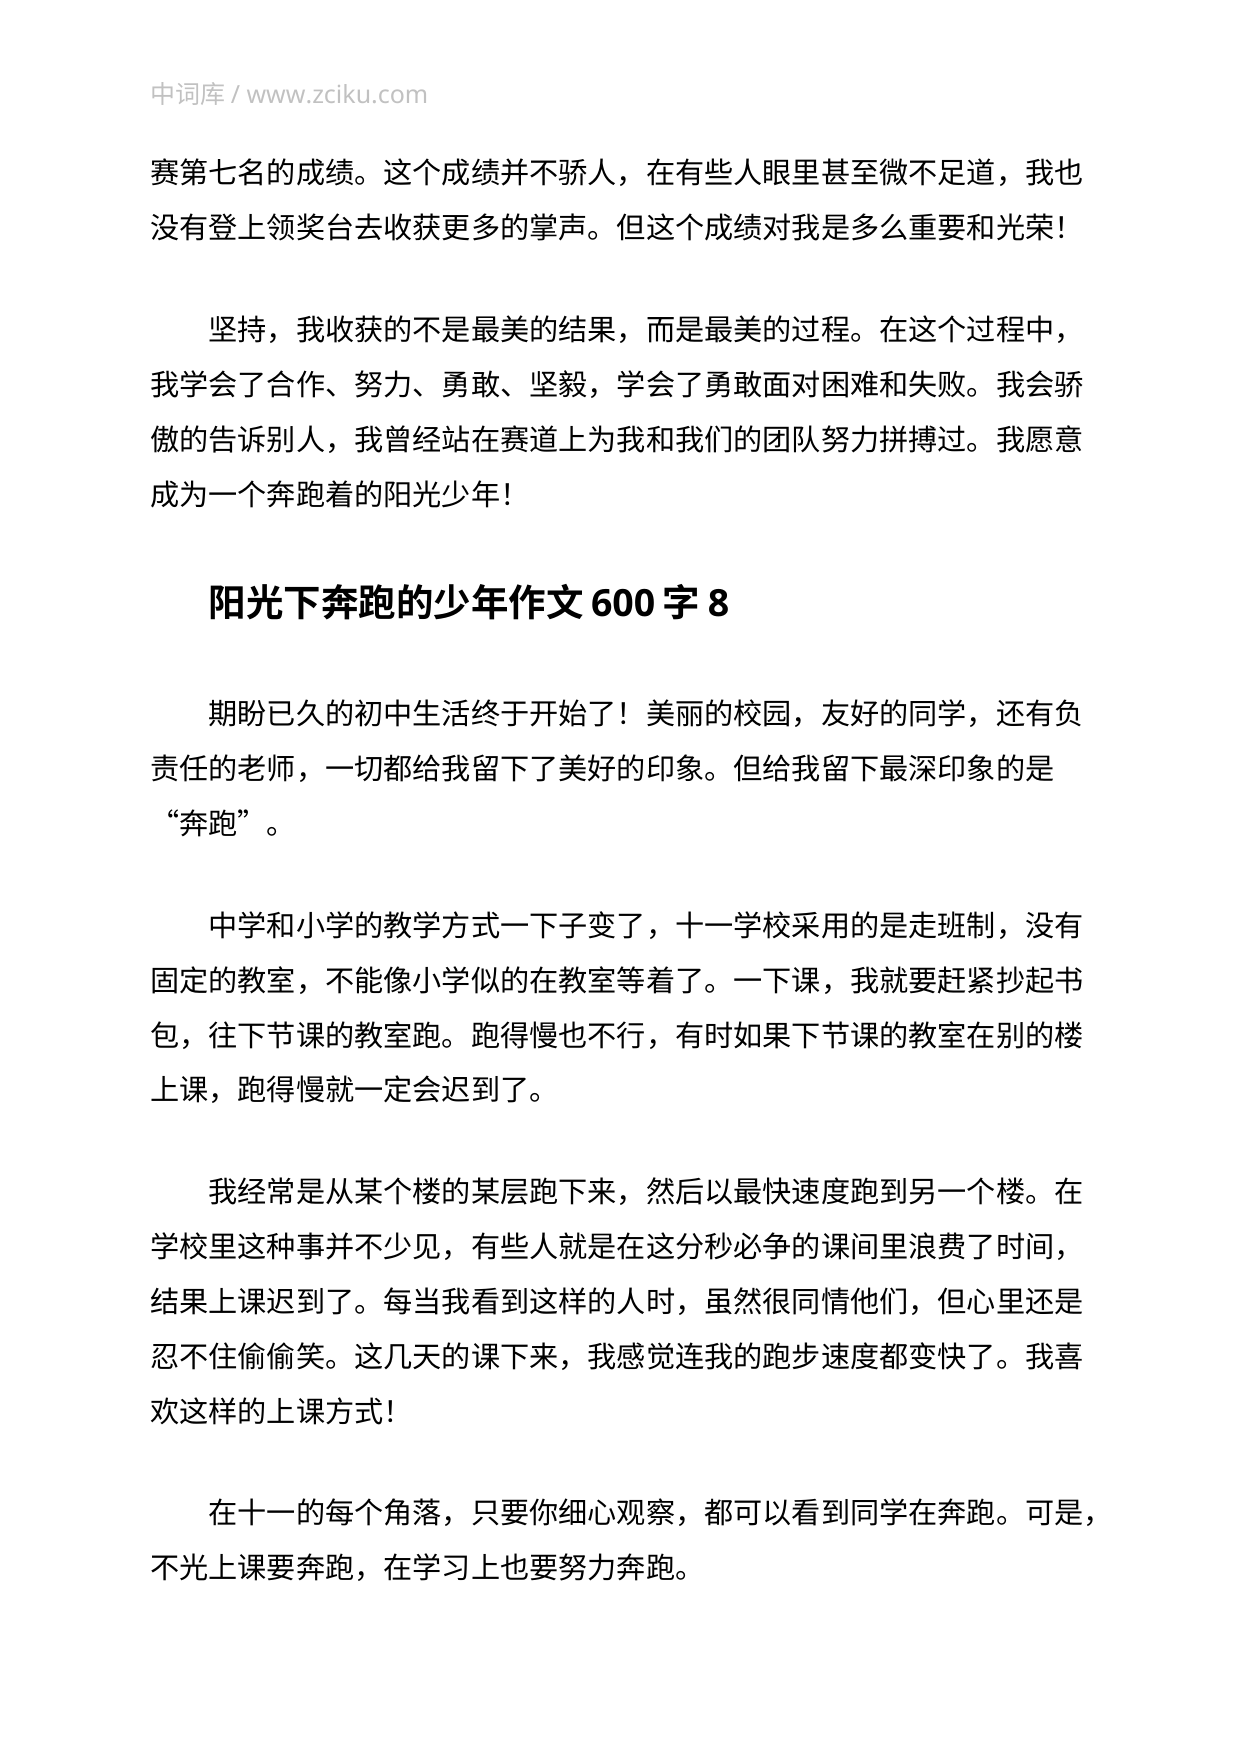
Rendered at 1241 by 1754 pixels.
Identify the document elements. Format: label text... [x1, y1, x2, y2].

text 坚持，我收获的不是最美的结果，而是最美的过程。在这个过程中，我学会了合作、努力、勇敢、坚毅，学会了勇敢面对困难和失败。我会骄傲的告诉别人，我曾经站在赛道上为我和我们的团队努力拼搏过。我愿意成为一个奔跑着的阳光少年！ [150, 307, 1090, 514]
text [150, 150, 1090, 247]
text 阳光下奔跑的少年作文600字8 [150, 573, 1090, 628]
text 我经常是从某个楼的某层跑下来，然后以最快速度跑到另一个楼。在学校里这种事并不少见，有些人就是在这分秒必争的课间里浪费了时间，结果上课迟到了。每当我看到这样的人时，虽然很同情他们，但心里还是忍不住偷偷笑。这几天的课下来，我感觉连我的跑步速度都变快了。我喜欢这样的上课方式！ [150, 1169, 1090, 1431]
text 中学和小学的教学方式一下子变了，十一学校采用的是走班制，没有固定的教室，不能像小学似的在教室等着了。一下课，我就要赶紧抄起书包，往下节课的教室跑。跑得慢也不行，有时如果下节课的教室在别的楼上课，跑得慢就一定会迟到了。 [150, 902, 1090, 1109]
text 期盼已久的初中生活终于开始了！美丽的校园，友好的同学，还有负责任的老师，一切都给我留下了美好的印象。但给我留下最深印象的是“奔跑”。 [150, 691, 1090, 843]
text 在十一的每个角落，只要你细心观察，都可以看到同学在奔跑。可是，不光上课要奔跑，在学习上也要努力奔跑。 [150, 1490, 1090, 1587]
